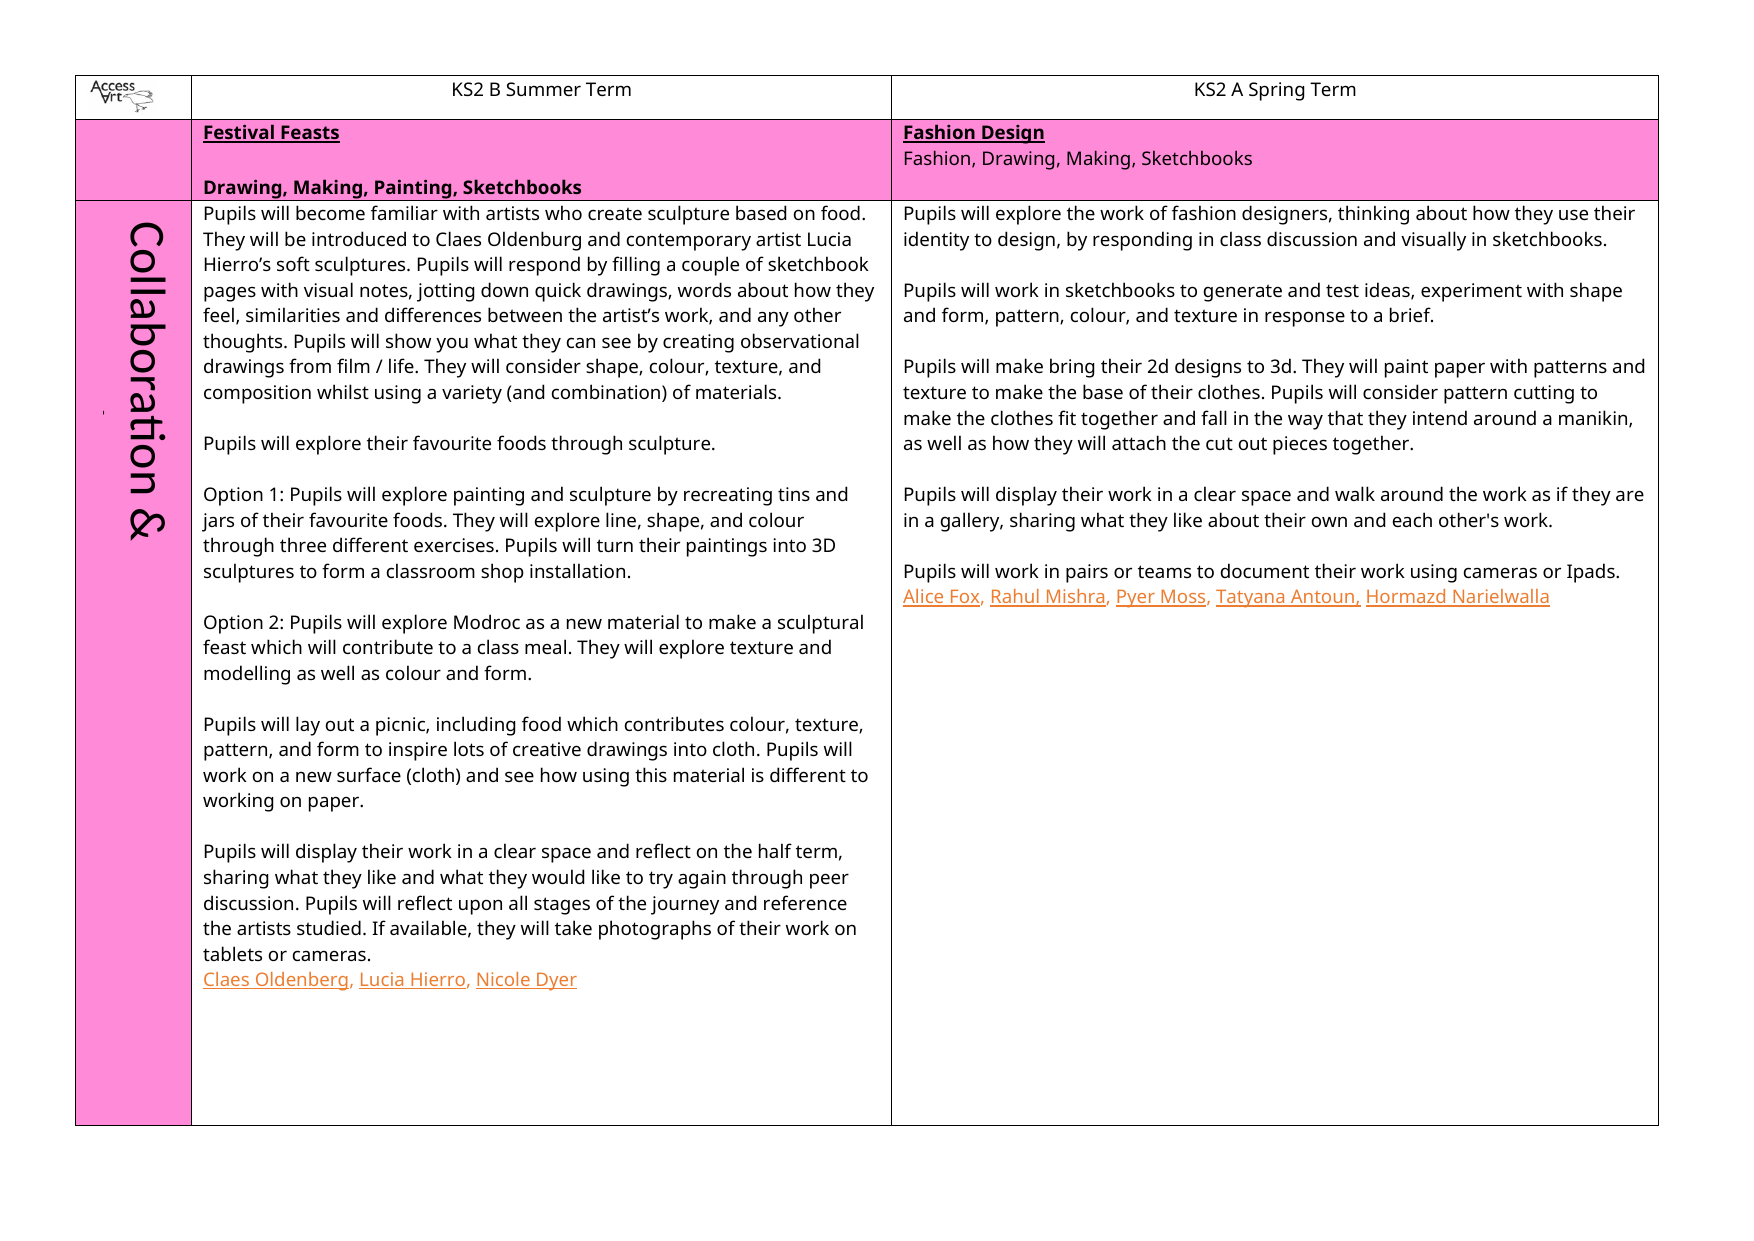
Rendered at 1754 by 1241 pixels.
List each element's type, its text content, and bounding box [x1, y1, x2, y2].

table_cell [76, 201, 191, 1125]
table_cell [76, 120, 191, 200]
table_cell Pupils will become familiar with artists who create sculpture based on food. They will be introduced to Claes Oldenburg and contemporary artist Lucia Hierro’s soft sculptures. Pupils will respond by filling a couple of sketchbook pages with visual notes, jotting down quick drawings, words about how they feel, similarities and differences between the artist’s work, and any other thoughts. Pupils will show you what they can see by creating observational drawings from film / life. They will consider shape, colour, texture, and composition whilst using a variety (and combination) of materials. Pupils will explore their favourite foods through sculpture. Option 1: Pupils will explore painting and sculpture by recreating tins and jars of their favourite foods. They will explore line, shape, and colour through three different exercises. Pupils will turn their paintings into 3D sculptures to form a classroom shop installation. Option 2: Pupils will explore Modroc as a new material to make a sculptural feast which will contribute to a class meal. They will explore texture and modelling as well as colour and form. Pupils will lay out a picnic, including food which contributes colour, texture, pattern, and form to inspire lots of creative drawings into cloth. Pupils will work on a new surface (cloth) and see how using this material is different to working on paper. Pupils will display their work in a clear space and reflect on the half term, sharing what they like and what they would like to try again through peer discussion. Pupils will reflect upon all stages of the journey and reference the artists studied. If available, they will take photographs of their work on tablets or cameras. Claes Oldenberg, Lucia Hierro, Nicole Dyer [192, 201, 891, 1125]
table_header KS2 A Spring Term [892, 76, 1658, 118]
table_header [76, 76, 191, 118]
table_cell Festival Feasts Drawing, Making, Painting, Sketchbooks [192, 120, 891, 200]
table_cell Fashion Design Fashion, Drawing, Making, Sketchbooks [892, 120, 1658, 200]
table_cell Pupils will explore the work of fashion designers, thinking about how they use their identity to design, by responding in class discussion and visually in sketchbooks. Pupils will work in sketchbooks to generate and test ideas, experiment with shape and form, pattern, colour, and texture in response to a brief. Pupils will make bring their 2d designs to 3d. They will paint paper with patterns and texture to make the base of their clothes. Pupils will consider pattern cutting to make the clothes fit together and fall in the way that they intend around a manikin, as well as how they will attach the cut out pieces together. Pupils will display their work in a clear space and walk around the work as if they are in a gallery, sharing what they like about their own and each other's work. Pupils will work in pairs or teams to document their work using cameras or Ipads. Alice Fox, Rahul Mishra, Pyer Moss, Tatyana Antoun, Hormazd Narielwalla [892, 201, 1658, 1125]
table_header KS2 B Summer Term [192, 76, 891, 118]
picture [86, 76, 157, 116]
